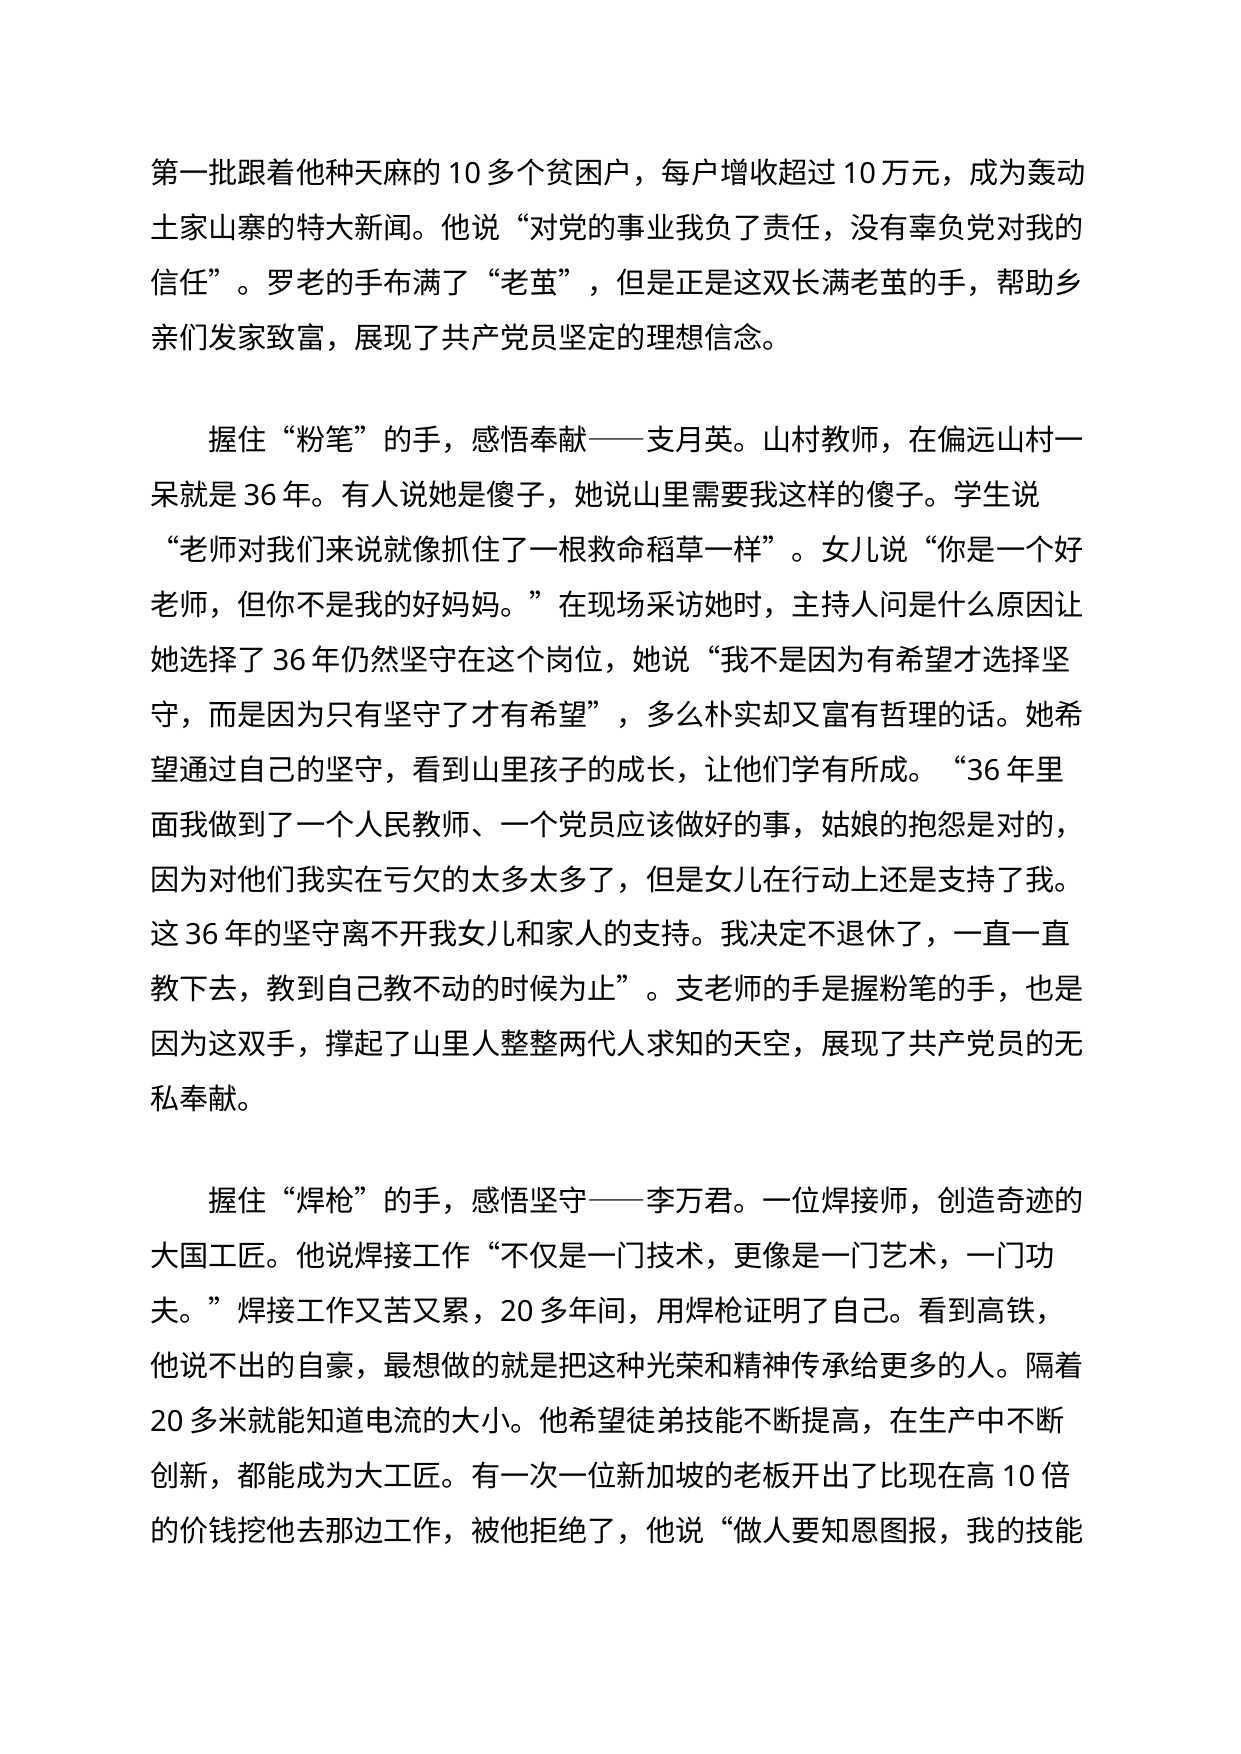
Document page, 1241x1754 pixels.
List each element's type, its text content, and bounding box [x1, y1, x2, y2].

text 握住“粉笔”的手，感悟奉献——支月英。山村教师，在偏远山村一呆就是36年。有人说她是傻子，她说山里需要我这样的傻子。学生说“老师对我们来说就像抓住了一根救命稻草一样”。女儿说“你是一个好老师，但你不是我的好妈妈。”在现场采访她时，主持人问是什么原因让她选择了36年仍然坚守在这个岗位，她说“我不是因为有希望才选择坚守，而是因为只有坚守了才有希望”，多么朴实却又富有哲理的话。她希望通过自己的坚守，看到山里孩子的成长，让他们学有所成。“36年里面我做到了一个人民教师、一个党员应该做好的事，姑娘的抱怨是对的，因为对他们我实在亏欠的太多太多了，但是女儿在行动上还是支持了我。这36年的坚守离不开我女儿和家人的支持。我决定不退休了，一直一直教下去，教到自己教不动的时候为止”。支老师的手是握粉笔的手，也是因为这双手，撑起了山里人整整两代人求知的天空，展现了共产党员的无私奉献。 [150, 417, 1090, 1118]
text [150, 150, 1090, 357]
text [150, 1177, 1090, 1549]
